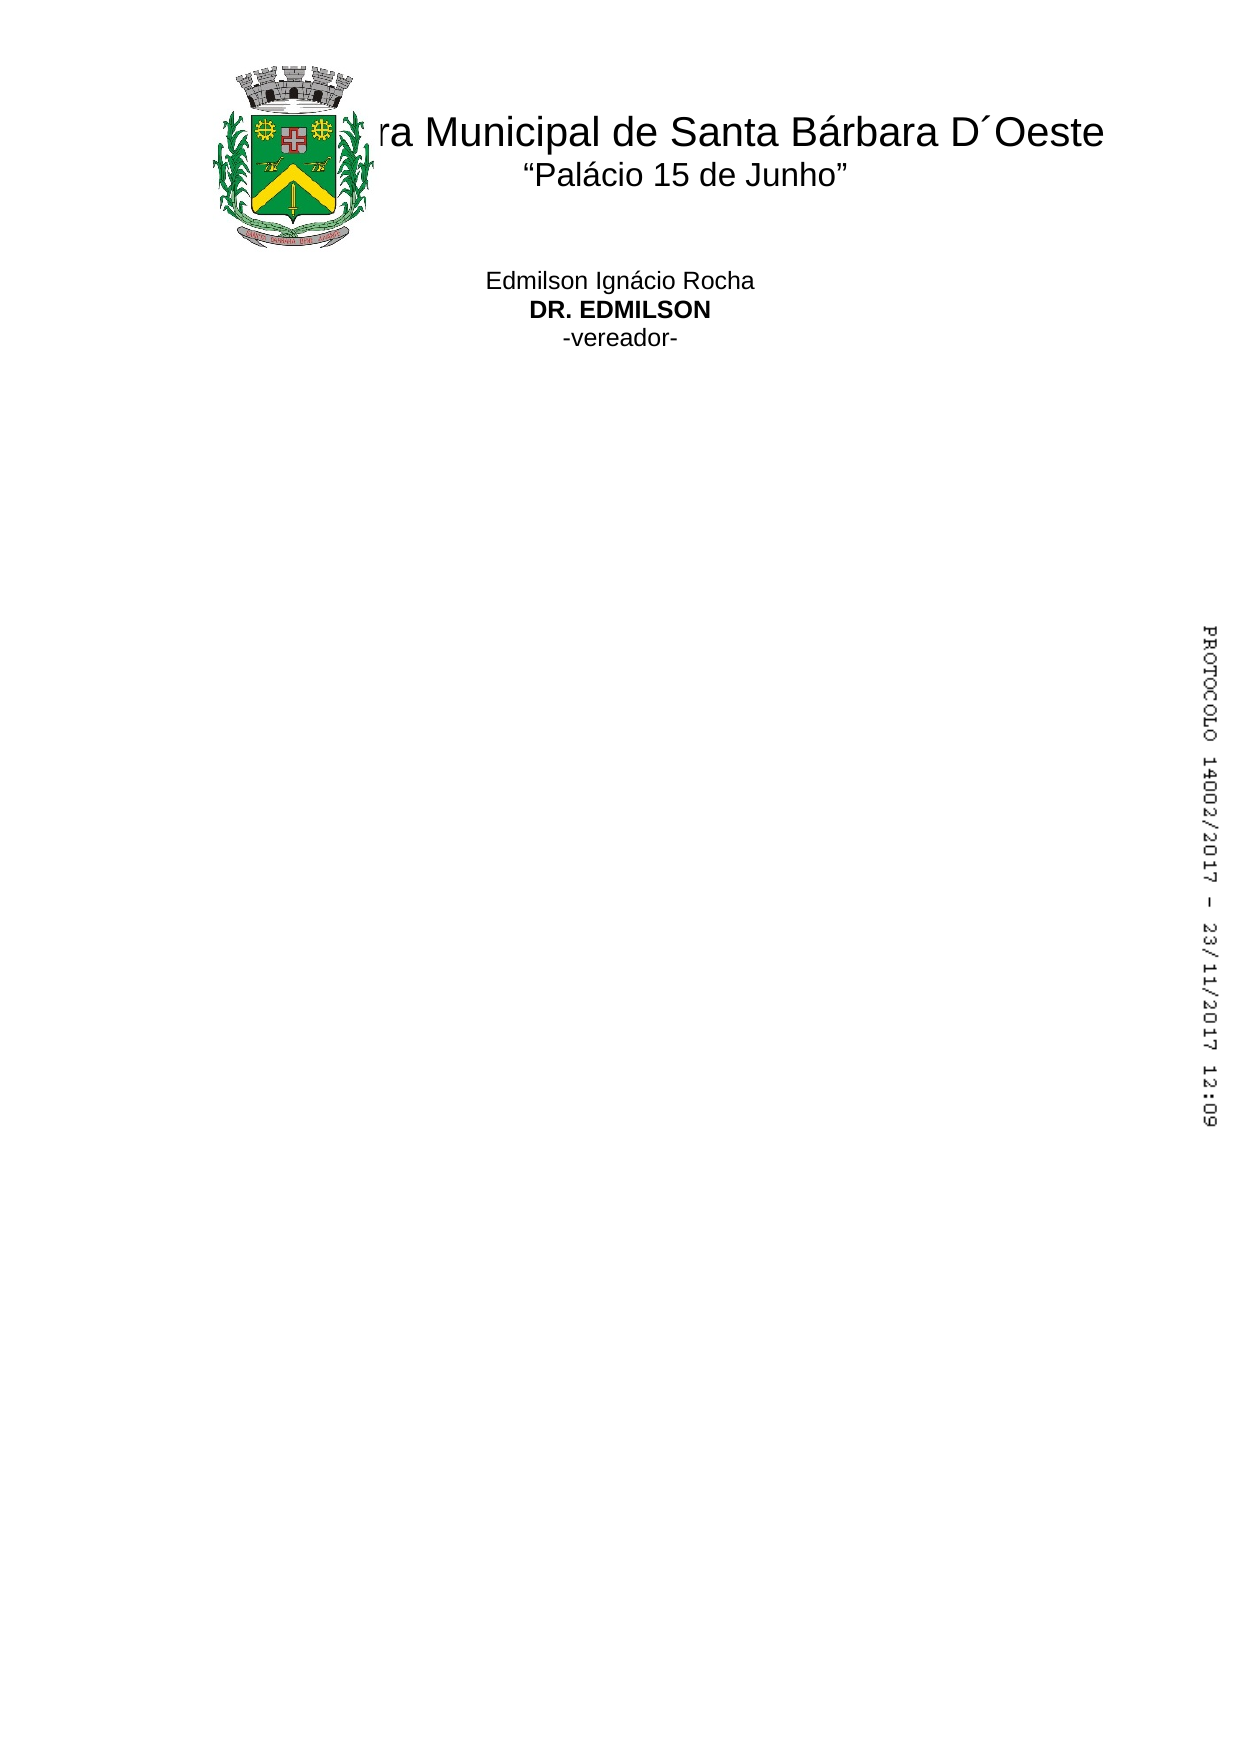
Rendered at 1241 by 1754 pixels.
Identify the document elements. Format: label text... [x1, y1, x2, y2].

text -vereador- [177, 323, 1063, 352]
picture [1177, 623, 1241, 1131]
text DR. EDMILSON [177, 294, 1063, 323]
picture [212, 66, 381, 255]
text Edmilson Ignácio Rocha [177, 266, 1063, 294]
